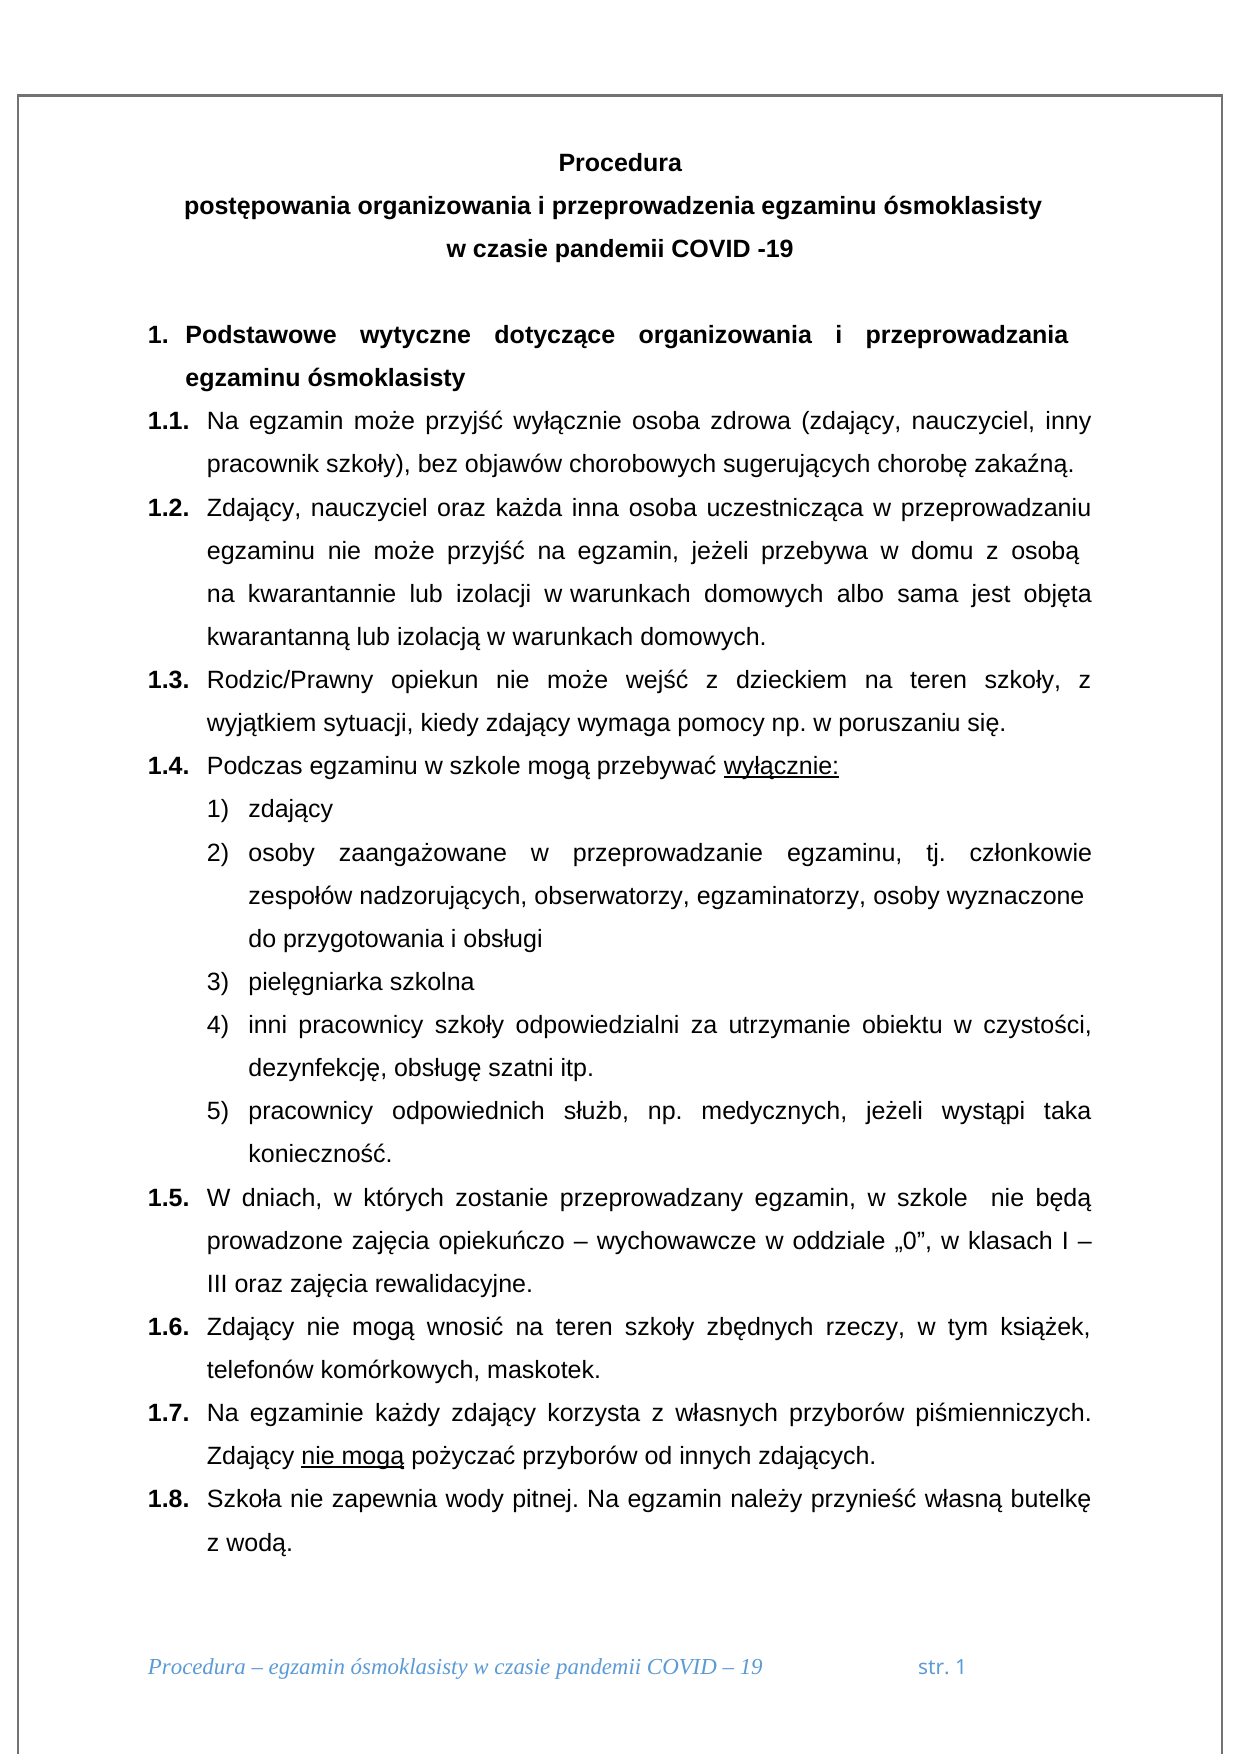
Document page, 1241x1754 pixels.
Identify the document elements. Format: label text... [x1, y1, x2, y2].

list osoby zaangażowane w przeprowadzanie egzaminu, tj. członkowie zespołów nadzorujących, obserwatorzy, egzaminatorzy, osoby wyznaczone do przygotowania i obsługi [207, 838, 1093, 953]
list Rodzic/Prawny opiekun nie może wejść z dzieckiem na teren szkoły, z wyjątkiem sytuacji, kiedy zdający wymaga pomocy np. w poruszaniu się. [148, 665, 1093, 737]
list Szkoła nie zapewnia wody pitnej. Na egzamin należy przynieść własną butelkę z wodą. [148, 1484, 1093, 1556]
text postępowania organizowania i przeprowadzenia egzaminu ósmoklasisty w czasie pandemii COVID -19 [148, 191, 1093, 263]
list Na egzaminie każdy zdający korzysta z własnych przyborów piśmienniczych. Zdający nie mogą pożyczać przyborów od innych zdających. [148, 1398, 1093, 1470]
list pracownicy odpowiednich służb, np. medycznych, jeżeli wystąpi taka konieczność. [207, 1096, 1093, 1168]
list Podstawowe wytyczne dotyczące organizowania i przeprowadzania egzaminu ósmoklasisty [148, 320, 1093, 392]
list Zdający nie mogą wnosić na teren szkoły zbędnych rzeczy, w tym książek, telefonów komórkowych, maskotek. [148, 1312, 1093, 1384]
list W dniach, w których zostanie przeprowadzany egzamin, w szkole nie będą prowadzone zajęcia opiekuńczo – wychowawcze w oddziale „0”, w klasach I – III oraz zajęcia rewalidacyjne. [148, 1183, 1093, 1298]
list inni pracownicy szkoły odpowiedzialni za utrzymanie obiektu w czystości, dezynfekcję, obsługę szatni itp. [207, 1010, 1093, 1082]
list pielęgniarka szkolna [207, 967, 1093, 996]
list Podczas egzaminu w szkole mogą przebywać wyłącznie: [148, 751, 1093, 780]
text Procedura [148, 148, 1093, 176]
list Zdający, nauczyciel oraz każda inna osoba uczestnicząca w przeprowadzaniu egzaminu nie może przyjść na egzamin, jeżeli przebywa w domu z osobą na kwarantannie lub izolacji w warunkach domowych albo sama jest objęta kwarantanną lub izolacją w warunkach domowych. [148, 493, 1093, 651]
list zdający [207, 794, 1093, 823]
list Na egzamin może przyjść wyłącznie osoba zdrowa (zdający, nauczyciel, inny pracownik szkoły), bez objawów chorobowych sugerujących chorobę zakaźną. [148, 406, 1093, 478]
